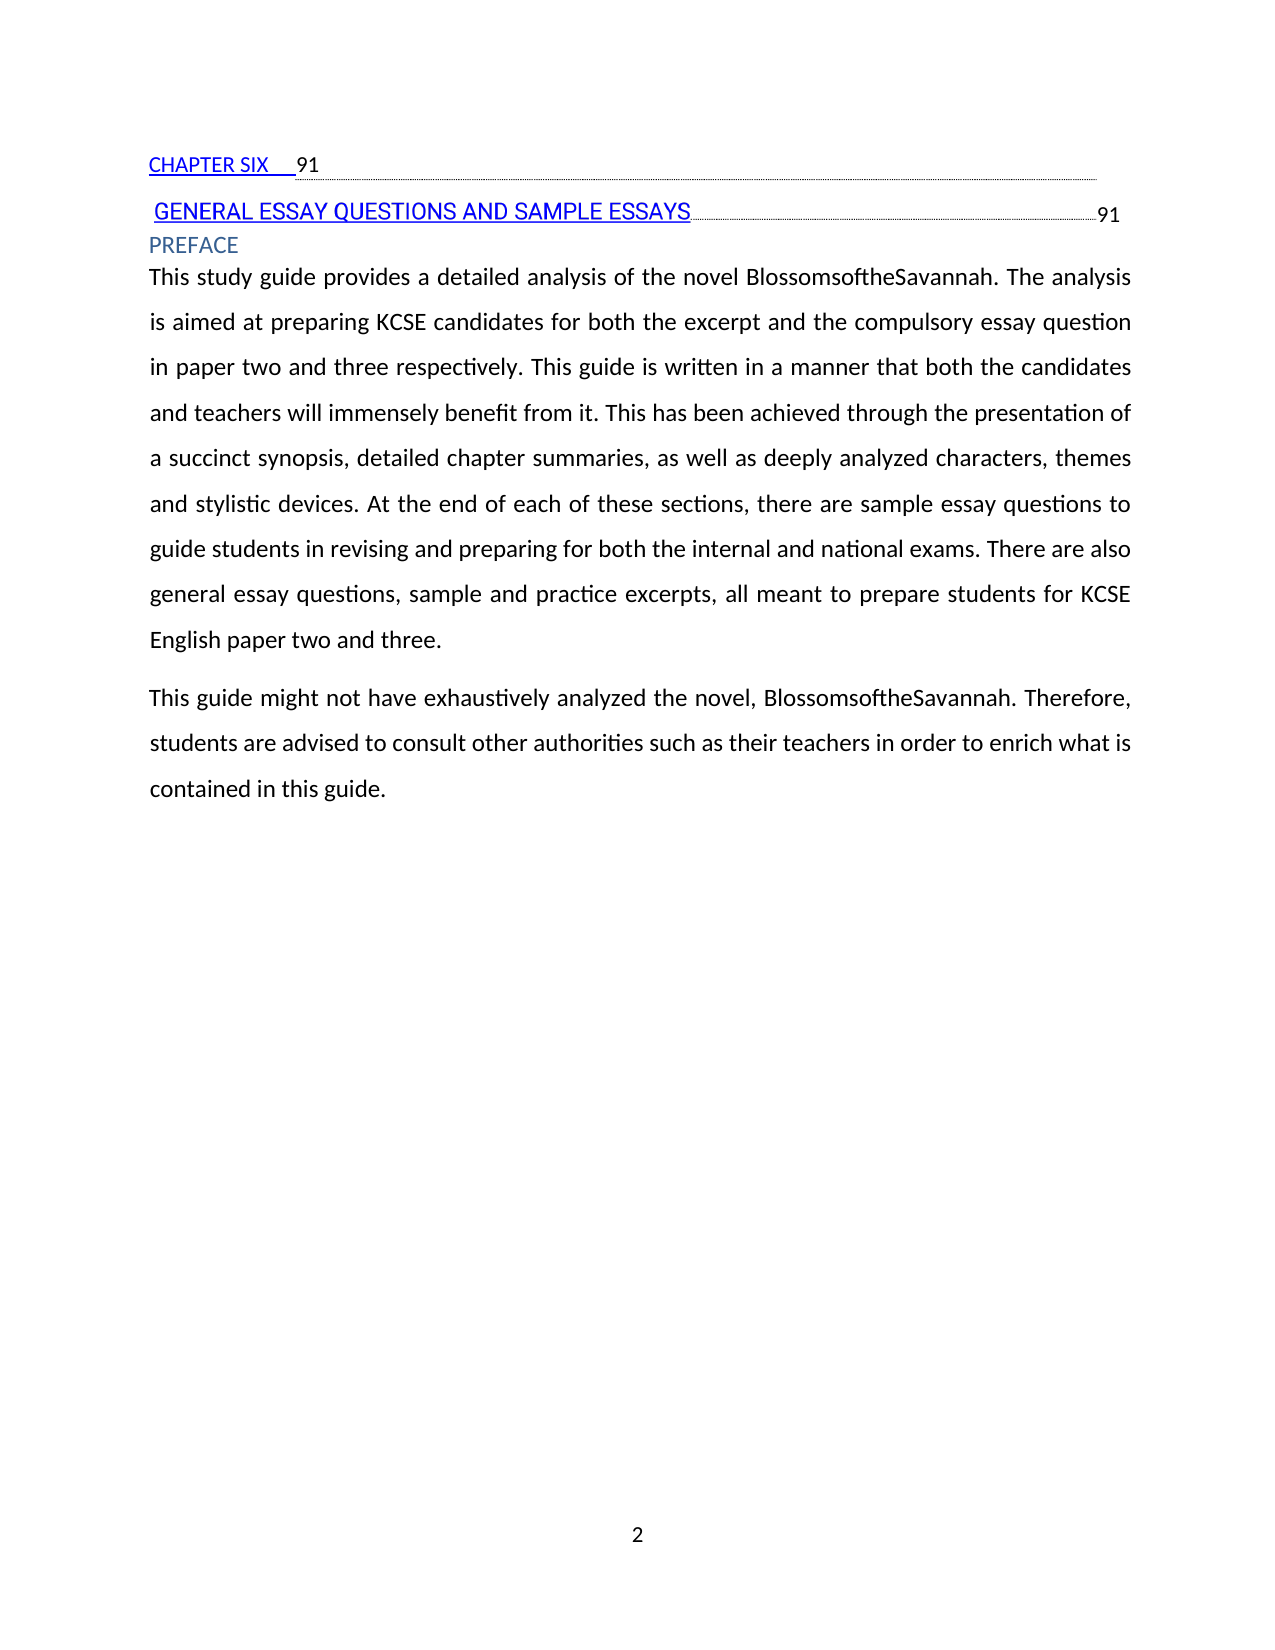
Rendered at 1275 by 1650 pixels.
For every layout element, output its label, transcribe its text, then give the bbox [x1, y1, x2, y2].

text This guide might not have exhaustively analyzed the novel, BlossomsoftheSavannah. Therefore, students are advised to consult other authorities such as their teachers in order to enrich what is contained in this guide. [148, 682, 1133, 803]
text CHAPTER SIX 91 [148, 150, 1136, 178]
picture [153, 178, 1097, 223]
text This study guide provides a detailed analysis of the novel BlossomsoftheSavannah. The analysis is aimed at preparing KCSE candidates for both the excerpt and the compulsory essay question in paper two and three respectively. This guide is written in a manner that both the candidates and teachers will immensely benefit from it. This has been achieved through the presentation of a succinct synopsis, detailed chapter summaries, as well as deeply analyzed characters, themes and stylistic devices. At the end of each of these sections, there are sample essay questions to guide students in revising and preparing for both the internal and national exams. There are also general essay questions, sample and practice excerpts, all meant to prepare students for KCSE English paper two and three. [148, 261, 1133, 654]
subtitle PREFACE [148, 229, 1136, 259]
